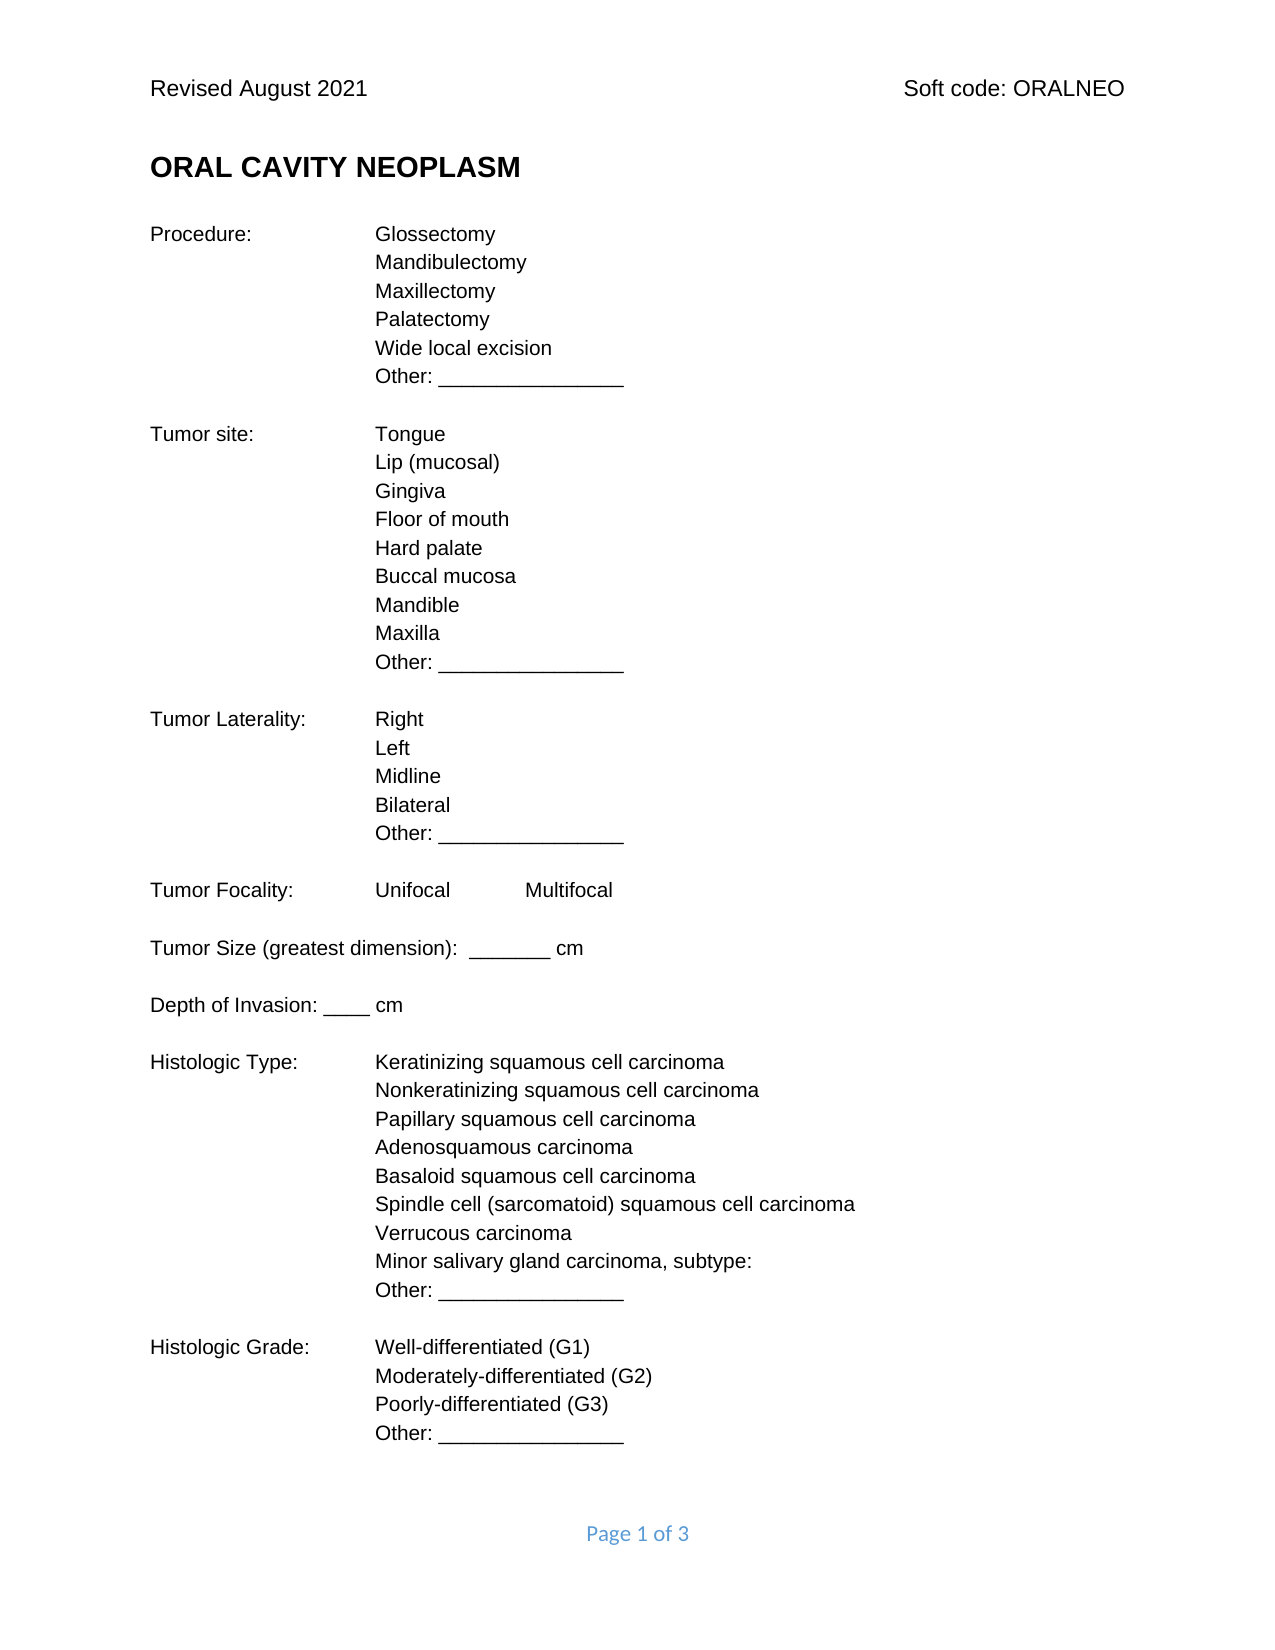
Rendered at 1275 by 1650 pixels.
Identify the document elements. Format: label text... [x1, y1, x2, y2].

text Minor salivary gland carcinoma, subtype: [150, 1245, 1125, 1273]
text Basaloid squamous cell carcinoma [150, 1159, 1125, 1188]
text Papillary squamous cell carcinoma [150, 1102, 1125, 1131]
text Mandibulectomy [150, 246, 1125, 274]
text Procedure: Glossectomy [150, 217, 1125, 246]
text Spindle cell (sarcomatoid) squamous cell carcinoma [150, 1188, 1125, 1216]
text Tumor Laterality: Right [150, 702, 1125, 731]
text Tumor Size (greatest dimension): _______ cm [150, 931, 1125, 959]
text Nonkeratinizing squamous cell carcinoma [150, 1073, 1125, 1102]
text Histologic Type: Keratinizing squamous cell carcinoma [150, 1045, 1125, 1073]
text Other: ________________ [300, 1416, 1125, 1444]
text Palatectomy [150, 303, 1125, 331]
text Adenosquamous carcinoma [150, 1131, 1125, 1159]
text Other: ________________ [300, 816, 1125, 845]
text Other: ________________ [300, 1273, 1125, 1302]
text Other: ________________ [150, 360, 1125, 388]
text Histologic Grade: Well-differentiated (G1) [150, 1330, 1125, 1359]
text Other: ________________ [150, 645, 1125, 674]
text Hard palate [150, 531, 1125, 559]
text Tumor site: Tongue [150, 417, 1125, 445]
text Tumor Focality: Unifocal Multifocal [150, 873, 1125, 902]
text Mandible [150, 588, 1125, 617]
text Depth of Invasion: ____ cm [150, 988, 1125, 1016]
text Floor of mouth [150, 502, 1125, 531]
text Maxillectomy [150, 274, 1125, 303]
text Lip (mucosal) [150, 445, 1125, 474]
text Gingiva [150, 474, 1125, 502]
text Moderately-differentiated (G2) [150, 1359, 1125, 1387]
text Buccal mucosa [150, 559, 1125, 588]
text Wide local excision [150, 331, 1125, 360]
text Left [150, 731, 1125, 759]
text Poorly-differentiated (G3) [150, 1387, 1125, 1416]
text Bilateral [150, 788, 1125, 816]
text ORAL CAVITY NEOPLASM [150, 150, 1125, 183]
text Verrucous carcinoma [150, 1216, 1125, 1245]
text Maxilla [150, 617, 1125, 645]
text Midline [150, 759, 1125, 788]
